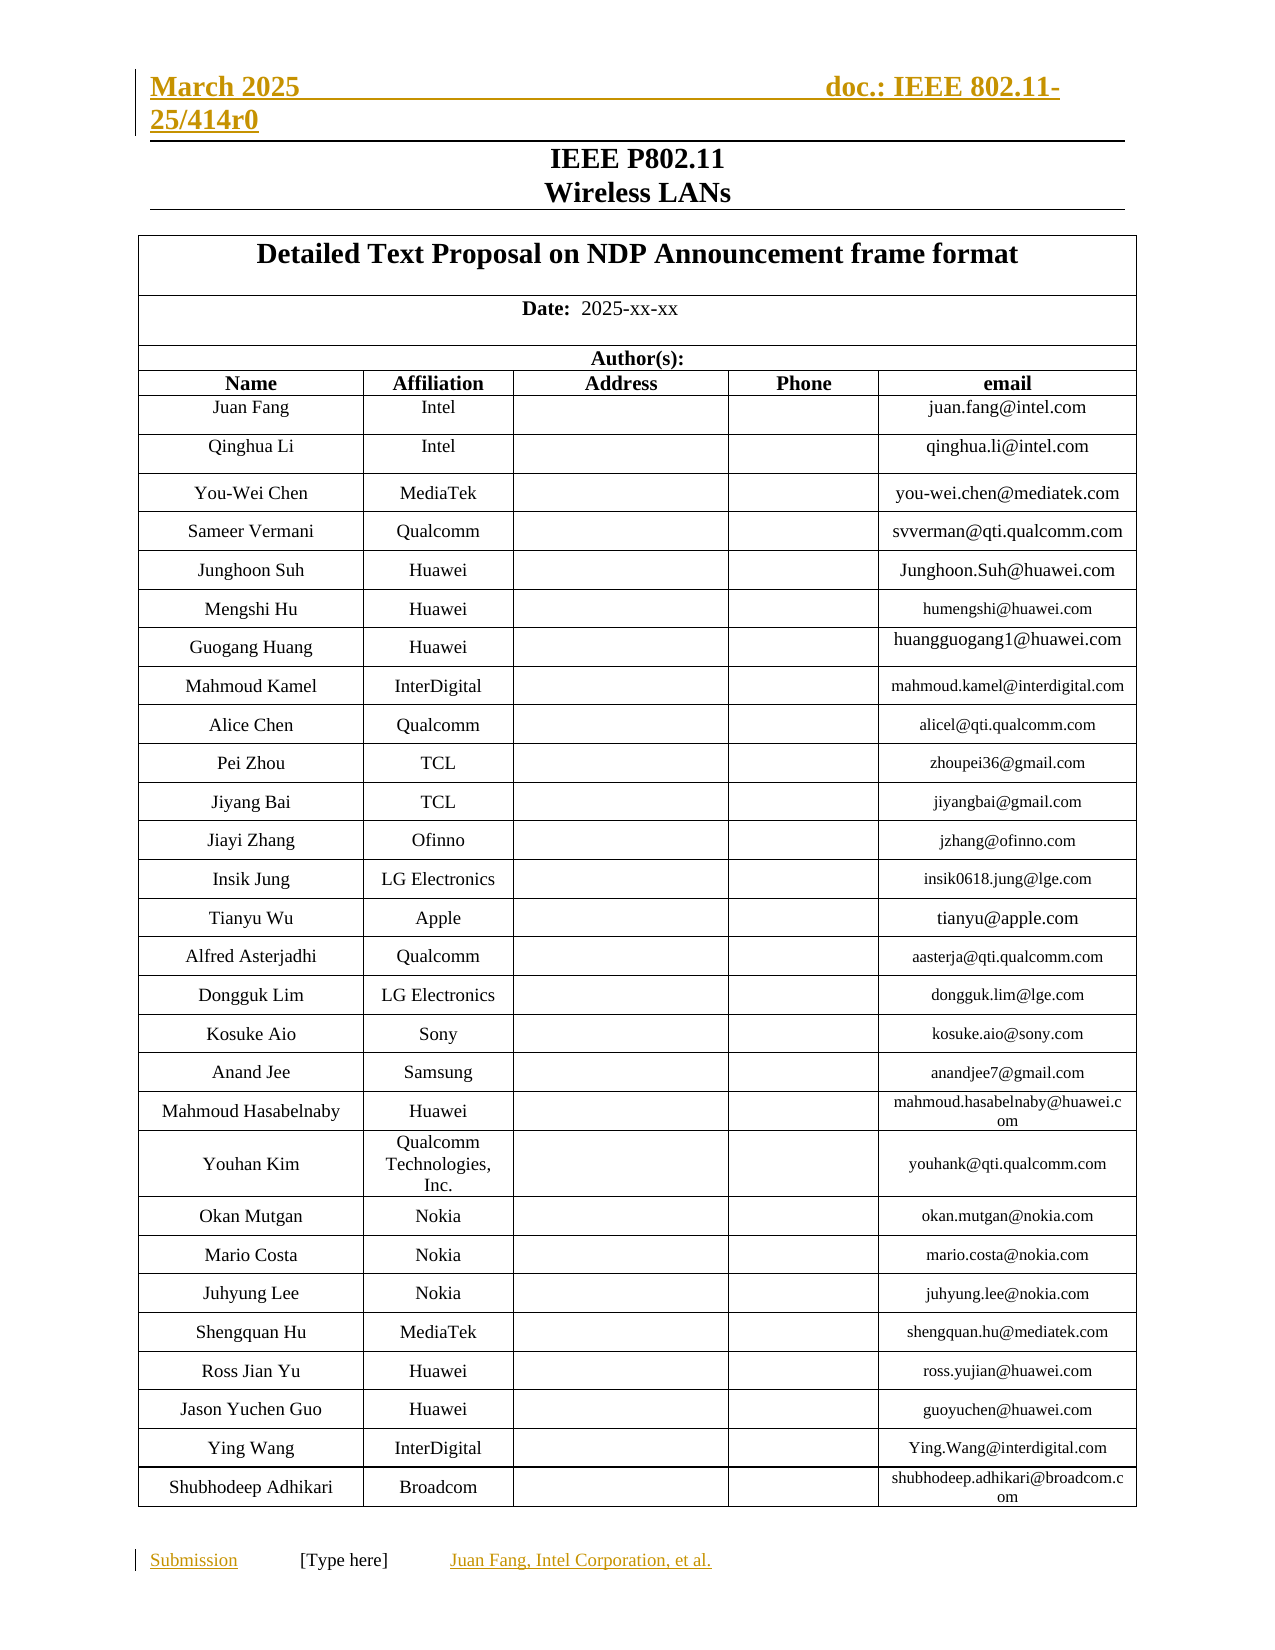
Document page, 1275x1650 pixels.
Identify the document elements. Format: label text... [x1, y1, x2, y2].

table_cell [729, 821, 878, 859]
table_cell Nokia [364, 1197, 513, 1234]
table_cell [514, 590, 728, 627]
table_cell you-wei.chen@mediatek.com [879, 474, 1136, 511]
table_cell [729, 705, 878, 743]
table_cell [729, 435, 878, 472]
table_cell Shubhodeep Adhikari [139, 1468, 363, 1506]
table_cell mahmoud.hasabelnaby@huawei.com [879, 1092, 1136, 1130]
text IEEE P802.11 Wireless LANs [150, 142, 1125, 209]
table_header Detailed Text Proposal on NDP Announcement frame format [139, 236, 1136, 295]
table_cell [514, 1468, 728, 1506]
table_cell Huawei [364, 1390, 513, 1428]
table_cell Juhyung Lee [139, 1274, 363, 1312]
table_cell Huawei [364, 551, 513, 588]
table_cell [514, 667, 728, 704]
table_cell Alfred Asterjadhi [139, 937, 363, 975]
table_cell [514, 976, 728, 1013]
table_cell Ross Jian Yu [139, 1352, 363, 1389]
table_cell Anand Jee [139, 1053, 363, 1091]
table_cell Shengquan Hu [139, 1313, 363, 1351]
table_cell [514, 783, 728, 820]
table_cell [514, 1352, 728, 1389]
table_cell Junghoon.Suh@huawei.com [879, 551, 1136, 588]
table_cell [729, 474, 878, 511]
table_cell tianyu@apple.com [879, 899, 1136, 936]
table_cell [729, 899, 878, 936]
table_cell Insik Jung [139, 860, 363, 898]
table_cell MediaTek [364, 1313, 513, 1351]
table_cell [729, 1015, 878, 1052]
table_cell svverman@qti.qualcomm.com [879, 512, 1136, 550]
table_cell qinghua.li@intel.com [879, 435, 1136, 472]
table_cell [729, 1468, 878, 1506]
table_cell Address [514, 371, 728, 395]
table_cell Phone [729, 371, 878, 395]
table_cell Sameer Vermani [139, 512, 363, 550]
table_cell [514, 551, 728, 588]
table_cell [729, 1313, 878, 1351]
table_cell Okan Mutgan [139, 1197, 363, 1234]
table_cell [729, 1197, 878, 1234]
table_cell [729, 512, 878, 550]
table_cell Affiliation [364, 371, 513, 395]
table_cell [514, 474, 728, 511]
table_cell TCL [364, 783, 513, 820]
table_cell Intel [364, 396, 513, 434]
table_cell zhoupei36@gmail.com [879, 744, 1136, 782]
table_cell LG Electronics [364, 860, 513, 898]
table_cell Samsung [364, 1053, 513, 1091]
table_cell dongguk.lim@lge.com [879, 976, 1136, 1013]
table_cell Qinghua Li [139, 435, 363, 472]
table_cell Dongguk Lim [139, 976, 363, 1013]
table_cell [729, 1390, 878, 1428]
table_cell [729, 976, 878, 1013]
table_cell TCL [364, 744, 513, 782]
table_cell [514, 1015, 728, 1052]
table_cell aasterja@qti.qualcomm.com [879, 937, 1136, 975]
table_cell Nokia [364, 1274, 513, 1312]
table_cell [729, 1092, 878, 1130]
table_cell [514, 1053, 728, 1091]
table_cell [729, 937, 878, 975]
table_cell [514, 1429, 728, 1466]
table_cell Tianyu Wu [139, 899, 363, 936]
table_cell [729, 744, 878, 782]
table_cell anandjee7@gmail.com [879, 1053, 1136, 1091]
table_cell juhyung.lee@nokia.com [879, 1274, 1136, 1312]
table_cell Mario Costa [139, 1236, 363, 1273]
table_cell [729, 860, 878, 898]
table_cell [729, 1274, 878, 1312]
table_cell Ofinno [364, 821, 513, 859]
table_cell Huawei [364, 1352, 513, 1389]
table_cell shengquan.hu@mediatek.com [879, 1313, 1136, 1351]
table_cell [729, 590, 878, 627]
table_cell Name [139, 371, 363, 395]
table_cell Apple [364, 899, 513, 936]
table_cell mario.costa@nokia.com [879, 1236, 1136, 1273]
table_cell Kosuke Aio [139, 1015, 363, 1052]
table_cell [729, 783, 878, 820]
table_cell [729, 667, 878, 704]
table_cell [514, 1131, 728, 1196]
table_cell [729, 1352, 878, 1389]
table_cell Youhan Kim [139, 1131, 363, 1196]
table_cell [514, 860, 728, 898]
table_cell youhank@qti.qualcomm.com [879, 1131, 1136, 1196]
table_cell Author(s): [139, 346, 1136, 370]
table_cell MediaTek [364, 474, 513, 511]
table_cell Mahmoud Kamel [139, 667, 363, 704]
table_cell guoyuchen@huawei.com [879, 1390, 1136, 1428]
table_cell Ying Wang [139, 1429, 363, 1466]
table_cell ross.yujian@huawei.com [879, 1352, 1136, 1389]
table_cell [729, 1429, 878, 1466]
table_cell Mahmoud Hasabelnaby [139, 1092, 363, 1130]
table_cell [729, 1131, 878, 1196]
table_cell [729, 1053, 878, 1091]
table_cell Ying.Wang@interdigital.com [879, 1429, 1136, 1466]
table_cell [514, 744, 728, 782]
table_cell [514, 1092, 728, 1130]
table_cell [729, 628, 878, 666]
table_cell [514, 899, 728, 936]
table_cell [729, 1236, 878, 1273]
table_cell mahmoud.kamel@interdigital.com [879, 667, 1136, 704]
table_cell jzhang@ofinno.com [879, 821, 1136, 859]
table_cell [514, 628, 728, 666]
table_cell InterDigital [364, 667, 513, 704]
table_cell alicel@qti.qualcomm.com [879, 705, 1136, 743]
table_cell Qualcomm [364, 705, 513, 743]
table_cell [514, 1390, 728, 1428]
table_cell Alice Chen [139, 705, 363, 743]
table_cell okan.mutgan@nokia.com [879, 1197, 1136, 1234]
table_cell [514, 1274, 728, 1312]
table_cell Intel [364, 435, 513, 472]
table_cell huangguogang1@huawei.com [879, 628, 1136, 666]
table_cell Qualcomm Technologies, Inc. [364, 1131, 513, 1196]
table_cell Mengshi Hu [139, 590, 363, 627]
table_cell Juan Fang [139, 396, 363, 434]
table_cell [514, 1197, 728, 1234]
table_cell Jiyang Bai [139, 783, 363, 820]
table_cell Huawei [364, 590, 513, 627]
table_cell juan.fang@intel.com [879, 396, 1136, 434]
table_cell [514, 435, 728, 472]
table_cell LG Electronics [364, 976, 513, 1013]
table_cell Jiayi Zhang [139, 821, 363, 859]
table_cell [514, 512, 728, 550]
table_cell Date: 2025-xx-xx [139, 296, 1136, 345]
table_cell [514, 1313, 728, 1351]
table_cell Qualcomm [364, 512, 513, 550]
table_cell email [879, 371, 1136, 395]
table_cell kosuke.aio@sony.com [879, 1015, 1136, 1052]
table_cell insik0618.jung@lge.com [879, 860, 1136, 898]
table_cell [514, 1236, 728, 1273]
table_cell Nokia [364, 1236, 513, 1273]
table_cell Broadcom [364, 1468, 513, 1506]
table_cell Pei Zhou [139, 744, 363, 782]
table_cell [514, 937, 728, 975]
table_cell You-Wei Chen [139, 474, 363, 511]
table_cell Qualcomm [364, 937, 513, 975]
table_cell InterDigital [364, 1429, 513, 1466]
table_cell [514, 821, 728, 859]
table_cell [514, 396, 728, 434]
table_cell Huawei [364, 1092, 513, 1130]
table_cell Huawei [364, 628, 513, 666]
table_cell Guogang Huang [139, 628, 363, 666]
table_cell [514, 705, 728, 743]
table_cell humengshi@huawei.com [879, 590, 1136, 627]
table_cell Sony [364, 1015, 513, 1052]
table_cell Jason Yuchen Guo [139, 1390, 363, 1428]
table_cell [729, 551, 878, 588]
table_cell shubhodeep.adhikari@broadcom.com [879, 1468, 1136, 1506]
table_cell [729, 396, 878, 434]
table_cell Junghoon Suh [139, 551, 363, 588]
table_cell jiyangbai@gmail.com [879, 783, 1136, 820]
